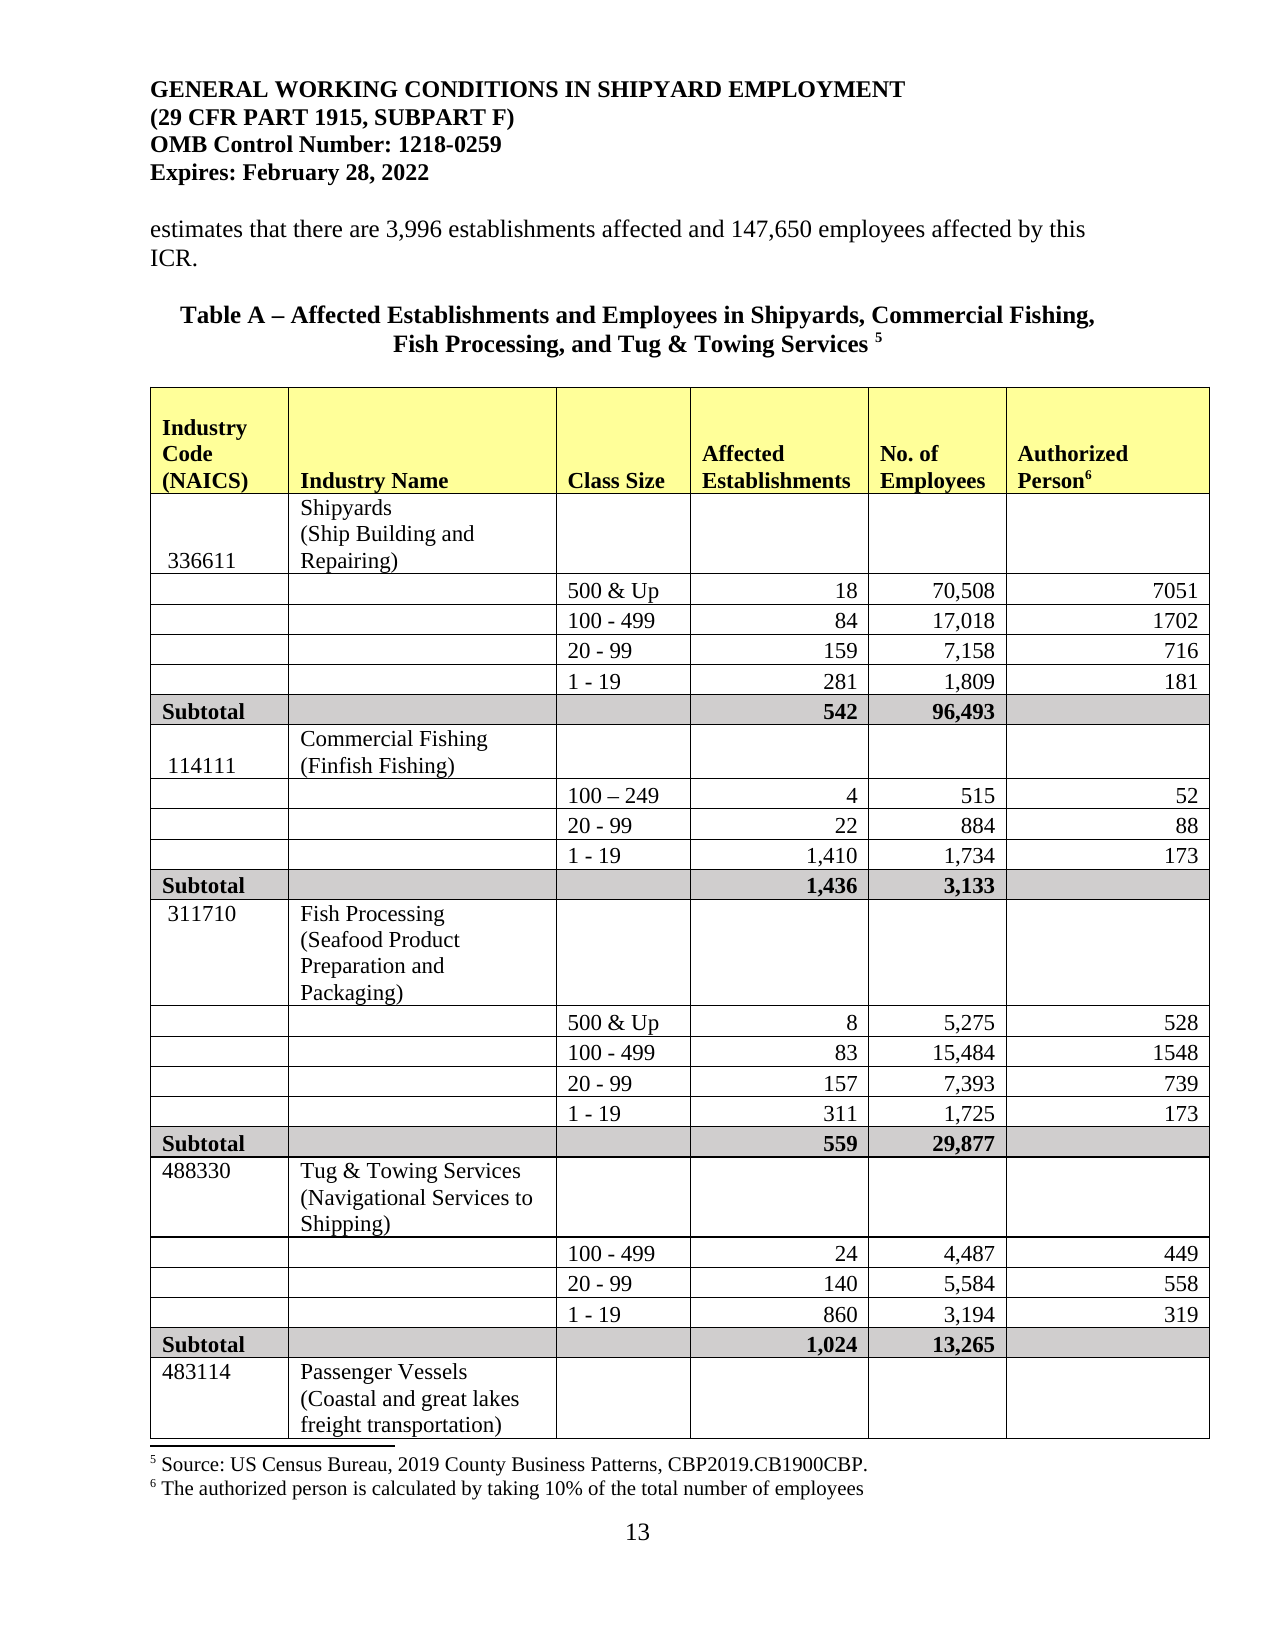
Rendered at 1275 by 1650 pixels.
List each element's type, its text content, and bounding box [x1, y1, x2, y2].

table_cell 1,410 [691, 840, 868, 869]
table_cell Shipyards (Ship Building and Repairing) [289, 494, 556, 573]
table_cell 83 [691, 1037, 868, 1066]
table_cell 20 - 99 [557, 1067, 690, 1096]
table_cell [691, 1358, 868, 1437]
table_cell 311 [691, 1097, 868, 1126]
table_cell 1 - 19 [557, 665, 690, 694]
table_cell 319 [1007, 1298, 1209, 1327]
table_cell 140 [691, 1268, 868, 1297]
table_cell [289, 695, 556, 724]
table_cell [1007, 1358, 1209, 1437]
table_cell 281 [691, 665, 868, 694]
table_cell 528 [1007, 1006, 1209, 1036]
table_cell [151, 574, 288, 603]
table_cell [289, 1127, 556, 1156]
table_cell Subtotal [151, 695, 288, 724]
table_cell [557, 870, 690, 899]
table_cell Commercial Fishing (Finfish Fishing) [289, 725, 556, 778]
table_cell [1007, 725, 1209, 778]
table_cell 1,725 [869, 1097, 1006, 1126]
table_cell 3,194 [869, 1298, 1006, 1327]
table_cell Fish Processing (Seafood Product Preparation and Packaging) [289, 900, 556, 1005]
table_cell [289, 665, 556, 694]
table_cell 4,487 [869, 1238, 1006, 1267]
table_cell Tug & Towing Services (Navigational Services to Shipping) [289, 1158, 556, 1236]
table_cell [1007, 1158, 1209, 1236]
table_header Industry Name [289, 388, 556, 493]
table_cell 173 [1007, 840, 1209, 869]
table_cell 20 - 99 [557, 809, 690, 838]
table_cell 483114 [151, 1358, 288, 1437]
table_cell 1702 [1007, 605, 1209, 634]
table_cell 558 [1007, 1268, 1209, 1297]
table_cell 449 [1007, 1238, 1209, 1267]
table_cell [691, 725, 868, 778]
table_cell 100 - 499 [557, 1238, 690, 1267]
table_cell [557, 695, 690, 724]
table_cell [289, 779, 556, 808]
table_cell [289, 1097, 556, 1126]
table_cell [691, 900, 868, 1005]
table_cell 29,877 [869, 1127, 1006, 1156]
table_cell 559 [691, 1127, 868, 1156]
table_cell 157 [691, 1067, 868, 1096]
table_cell [151, 1268, 288, 1297]
table_cell 5,275 [869, 1006, 1006, 1036]
table_cell 1 - 19 [557, 1298, 690, 1327]
table_cell [151, 605, 288, 634]
table_cell 24 [691, 1238, 868, 1267]
table_cell 84 [691, 605, 868, 634]
table_cell [151, 779, 288, 808]
table_header Class Size [557, 388, 690, 493]
table_cell 4 [691, 779, 868, 808]
table_cell [289, 1037, 556, 1066]
table_cell 100 – 249 [557, 779, 690, 808]
table_cell [557, 494, 690, 573]
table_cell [289, 1358, 556, 1437]
table_cell Subtotal [151, 870, 288, 899]
table_cell 1 - 19 [557, 1097, 690, 1126]
table_cell Subtotal [151, 1127, 288, 1156]
table_cell 1,734 [869, 840, 1006, 869]
table_cell [869, 900, 1006, 1005]
table_cell [1007, 494, 1209, 573]
table_cell 18 [691, 574, 868, 603]
table_cell [1007, 695, 1209, 724]
text Table A – Affected Establishments and Employees in Shipyards, Commercial Fishing, [150, 300, 1125, 329]
table_header Industry Code (NAICS) [151, 388, 288, 493]
table_cell 884 [869, 809, 1006, 838]
table_cell 15,484 [869, 1037, 1006, 1066]
table_cell 1548 [1007, 1037, 1209, 1066]
table_cell 1,809 [869, 665, 1006, 694]
table_cell 500 & Up [557, 1006, 690, 1036]
table_cell 22 [691, 809, 868, 838]
table_cell [1007, 870, 1209, 899]
table_cell 114111 [151, 725, 288, 778]
table_cell [289, 1067, 556, 1096]
table_cell [289, 1328, 556, 1357]
table_cell 88 [1007, 809, 1209, 838]
table_cell 17,018 [869, 605, 1006, 634]
table_cell [151, 1298, 288, 1327]
table_cell 7,158 [869, 635, 1006, 664]
table_cell 7051 [1007, 574, 1209, 603]
table_cell [151, 665, 288, 694]
table_cell 181 [1007, 665, 1209, 694]
table_cell 70,508 [869, 574, 1006, 603]
table_cell 8 [691, 1006, 868, 1036]
table_cell [691, 494, 868, 573]
table_header No. of Employees [869, 388, 1006, 493]
table_cell [151, 1097, 288, 1126]
table_cell 20 - 99 [557, 635, 690, 664]
table_cell 3,133 [869, 870, 1006, 899]
table_cell [289, 635, 556, 664]
table_cell [289, 1268, 556, 1297]
table_cell [151, 1006, 288, 1036]
table_cell [151, 1238, 288, 1267]
table_cell [289, 1298, 556, 1327]
table_cell [869, 725, 1006, 778]
table_cell [557, 900, 690, 1005]
table_cell 739 [1007, 1067, 1209, 1096]
table_cell 488330 [151, 1158, 288, 1236]
table_cell 515 [869, 779, 1006, 808]
table_cell [151, 1037, 288, 1066]
table_cell 7,393 [869, 1067, 1006, 1096]
table_cell [151, 809, 288, 838]
table_header Authorized Person [1007, 388, 1209, 493]
table_cell 100 - 499 [557, 1037, 690, 1066]
table_cell 96,493 [869, 695, 1006, 724]
table_cell 1,436 [691, 870, 868, 899]
table_cell 336611 [151, 494, 288, 573]
table_cell [289, 574, 556, 603]
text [150, 214, 1125, 272]
table_cell 100 - 499 [557, 605, 690, 634]
table_cell [151, 840, 288, 869]
table_cell 159 [691, 635, 868, 664]
table_cell [1007, 1127, 1209, 1156]
table_cell [557, 1328, 690, 1357]
table_cell 542 [691, 695, 868, 724]
table_cell [869, 1158, 1006, 1236]
table_cell 311710 [151, 900, 288, 1005]
table_cell 5,584 [869, 1268, 1006, 1297]
table_cell 716 [1007, 635, 1209, 664]
table_cell [289, 809, 556, 838]
table_cell 20 - 99 [557, 1268, 690, 1297]
text Fish Processing, and Tug & Towing Services [150, 329, 1125, 358]
table_cell 860 [691, 1298, 868, 1327]
table_cell [691, 1158, 868, 1236]
table_cell [289, 840, 556, 869]
table_cell [151, 635, 288, 664]
table_cell [289, 605, 556, 634]
table_cell [1007, 900, 1209, 1005]
table_cell 13,265 [869, 1328, 1006, 1357]
table_cell 52 [1007, 779, 1209, 808]
table_cell [557, 725, 690, 778]
table_cell [1007, 1328, 1209, 1357]
table_cell 1 - 19 [557, 840, 690, 869]
table_cell [289, 1238, 556, 1267]
table_cell 1,024 [691, 1328, 868, 1357]
table_header Affected Establishments [691, 388, 868, 493]
table_cell [557, 1158, 690, 1236]
table_cell 500 & Up [557, 574, 690, 603]
table_cell [869, 494, 1006, 573]
table_cell [151, 1067, 288, 1096]
table_cell [289, 1006, 556, 1036]
table_cell [557, 1358, 690, 1437]
table_cell 173 [1007, 1097, 1209, 1126]
table_cell [557, 1127, 690, 1156]
table_cell [869, 1358, 1006, 1437]
table_cell Subtotal [151, 1328, 288, 1357]
table_cell [289, 870, 556, 899]
